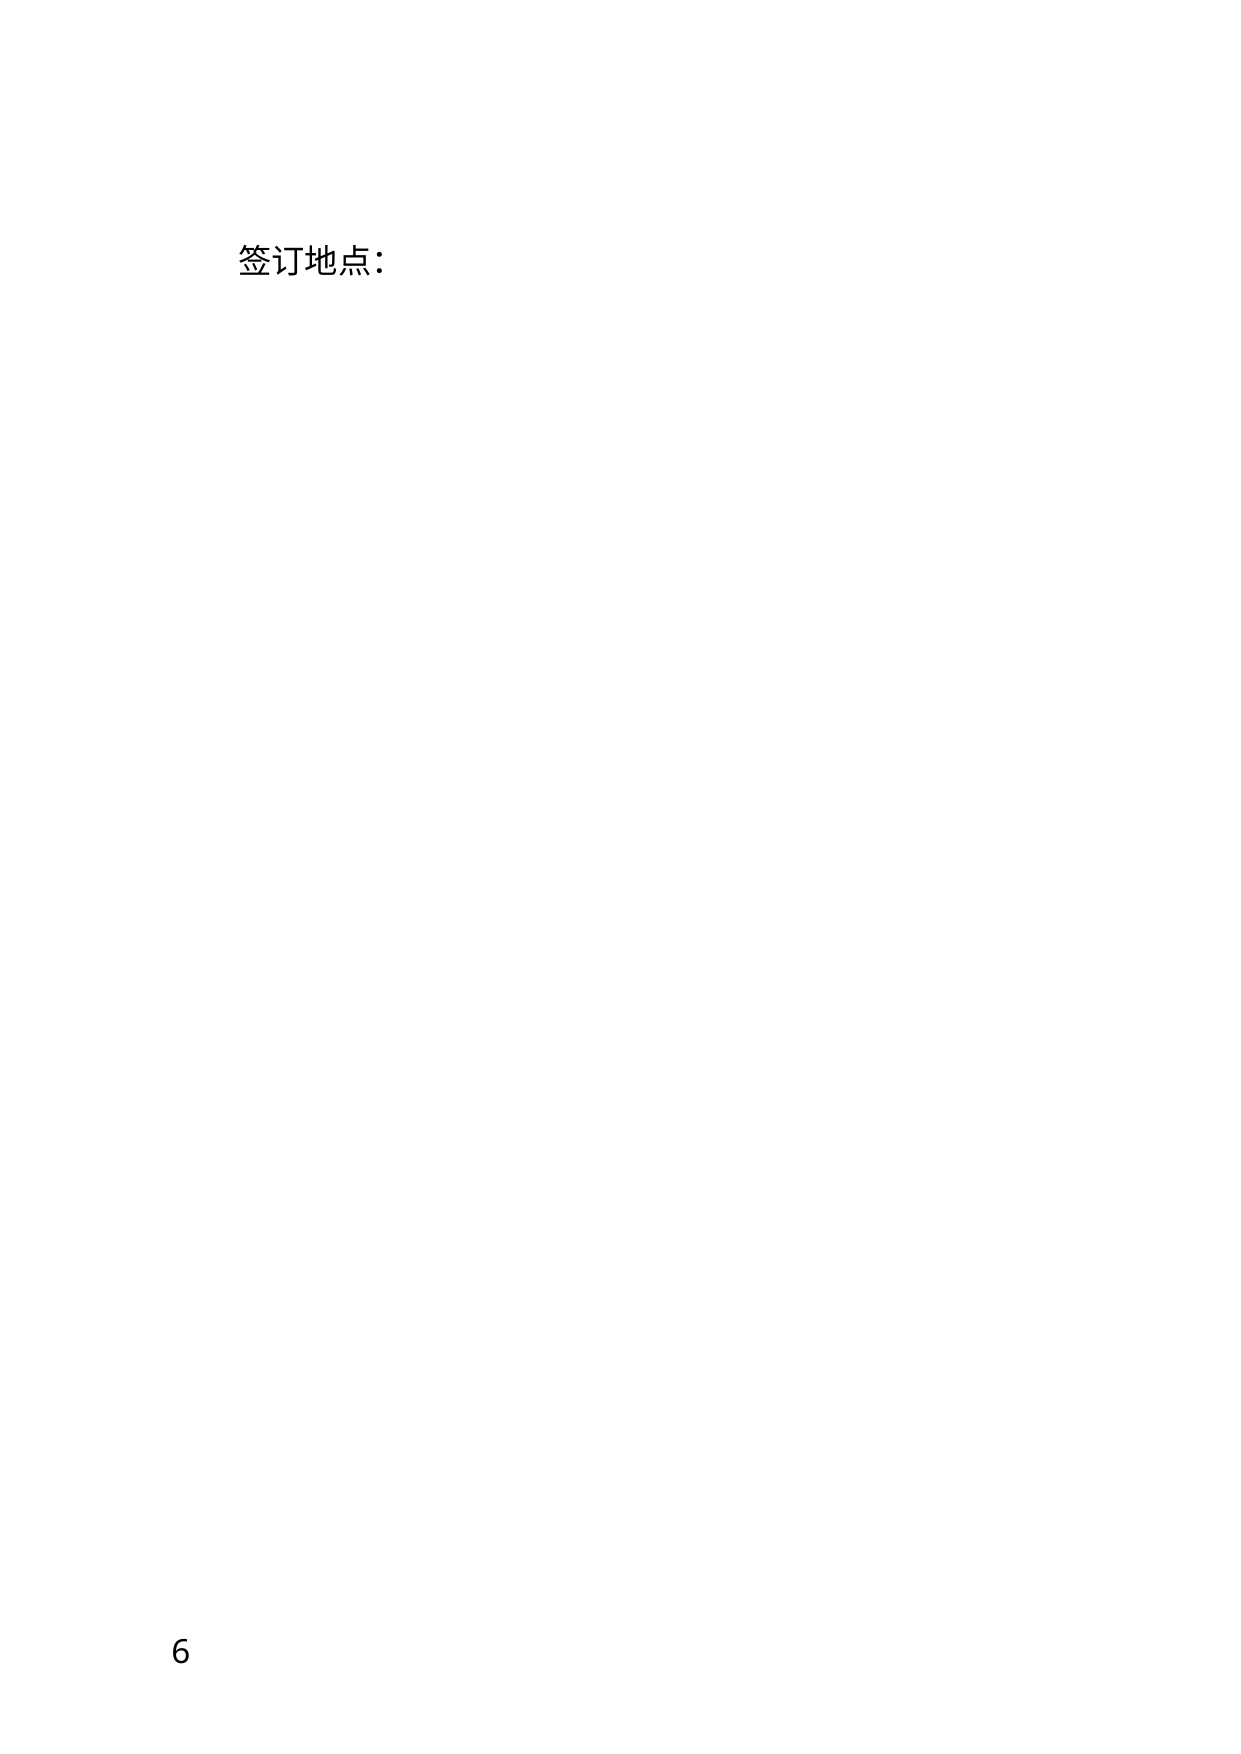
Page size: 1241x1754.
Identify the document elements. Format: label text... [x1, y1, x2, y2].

text 签订地点： [171, 227, 1075, 292]
